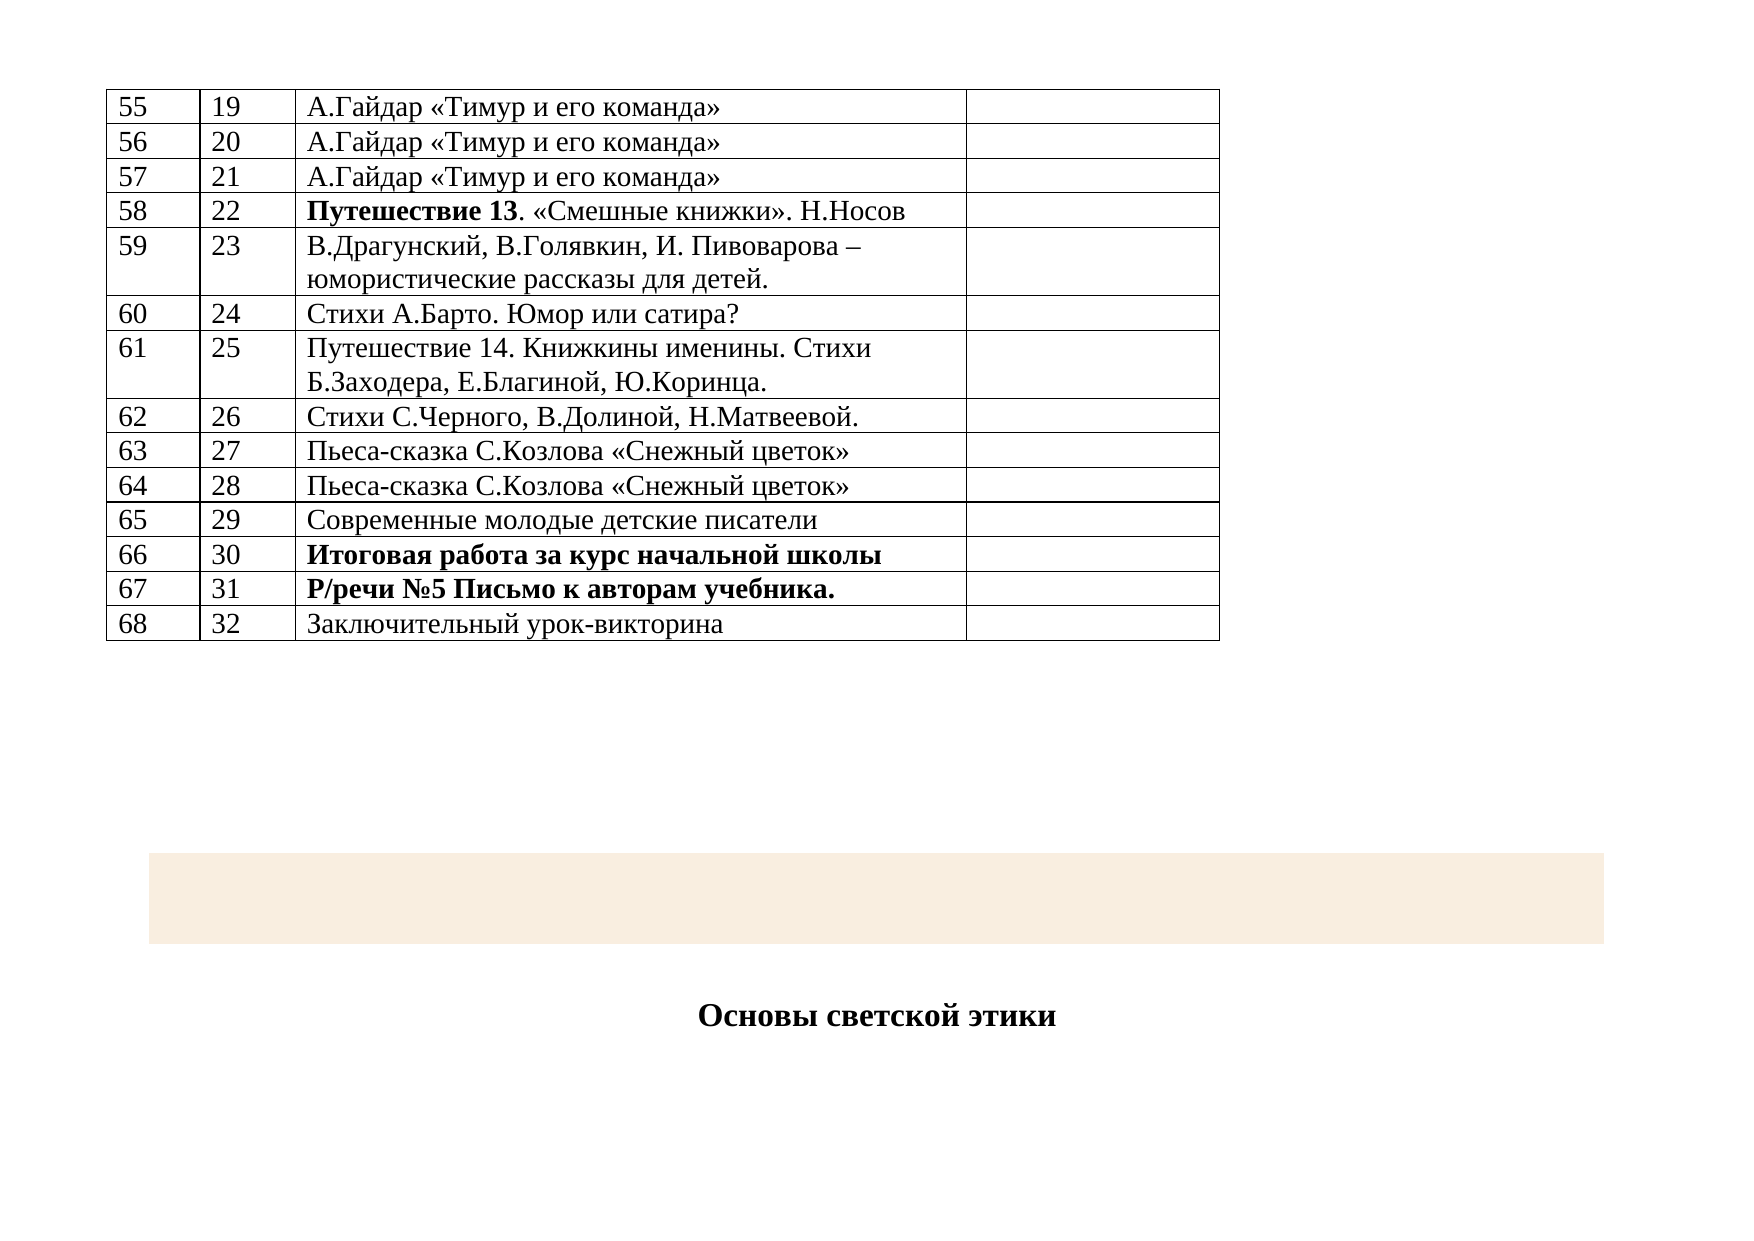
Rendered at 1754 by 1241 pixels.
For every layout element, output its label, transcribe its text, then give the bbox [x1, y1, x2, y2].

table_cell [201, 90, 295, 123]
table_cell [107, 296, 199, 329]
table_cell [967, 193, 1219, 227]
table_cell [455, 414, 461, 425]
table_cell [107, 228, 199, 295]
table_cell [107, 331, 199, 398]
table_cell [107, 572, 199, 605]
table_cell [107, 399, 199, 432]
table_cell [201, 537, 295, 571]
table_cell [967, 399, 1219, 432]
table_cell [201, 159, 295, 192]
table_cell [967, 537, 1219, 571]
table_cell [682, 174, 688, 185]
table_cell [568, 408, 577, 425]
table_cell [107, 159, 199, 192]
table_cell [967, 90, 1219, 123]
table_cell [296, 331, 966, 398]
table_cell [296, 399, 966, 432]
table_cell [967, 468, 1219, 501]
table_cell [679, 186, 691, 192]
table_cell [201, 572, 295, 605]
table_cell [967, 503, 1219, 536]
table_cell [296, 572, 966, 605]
text Основы светской этики [118, 995, 1636, 1033]
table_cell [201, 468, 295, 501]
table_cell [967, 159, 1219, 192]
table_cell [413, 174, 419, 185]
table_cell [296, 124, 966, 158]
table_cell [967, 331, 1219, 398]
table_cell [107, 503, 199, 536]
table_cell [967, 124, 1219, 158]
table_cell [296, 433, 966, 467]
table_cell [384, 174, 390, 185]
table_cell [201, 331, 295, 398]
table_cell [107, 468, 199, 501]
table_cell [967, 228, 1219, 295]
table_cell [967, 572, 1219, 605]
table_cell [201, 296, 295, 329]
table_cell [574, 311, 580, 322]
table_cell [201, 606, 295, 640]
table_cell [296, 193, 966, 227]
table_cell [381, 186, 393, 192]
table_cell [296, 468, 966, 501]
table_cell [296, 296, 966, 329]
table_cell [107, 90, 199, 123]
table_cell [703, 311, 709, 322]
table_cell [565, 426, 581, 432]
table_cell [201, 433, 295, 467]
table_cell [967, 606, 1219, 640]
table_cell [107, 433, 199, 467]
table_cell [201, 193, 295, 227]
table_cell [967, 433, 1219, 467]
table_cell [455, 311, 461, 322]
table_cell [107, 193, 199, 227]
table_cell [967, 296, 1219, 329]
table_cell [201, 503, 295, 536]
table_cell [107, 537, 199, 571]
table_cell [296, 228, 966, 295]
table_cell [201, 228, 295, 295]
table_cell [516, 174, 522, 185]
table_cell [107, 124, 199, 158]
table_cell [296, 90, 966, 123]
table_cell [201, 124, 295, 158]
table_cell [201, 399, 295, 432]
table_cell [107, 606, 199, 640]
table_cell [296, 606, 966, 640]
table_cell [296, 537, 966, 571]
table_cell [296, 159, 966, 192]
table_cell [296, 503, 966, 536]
